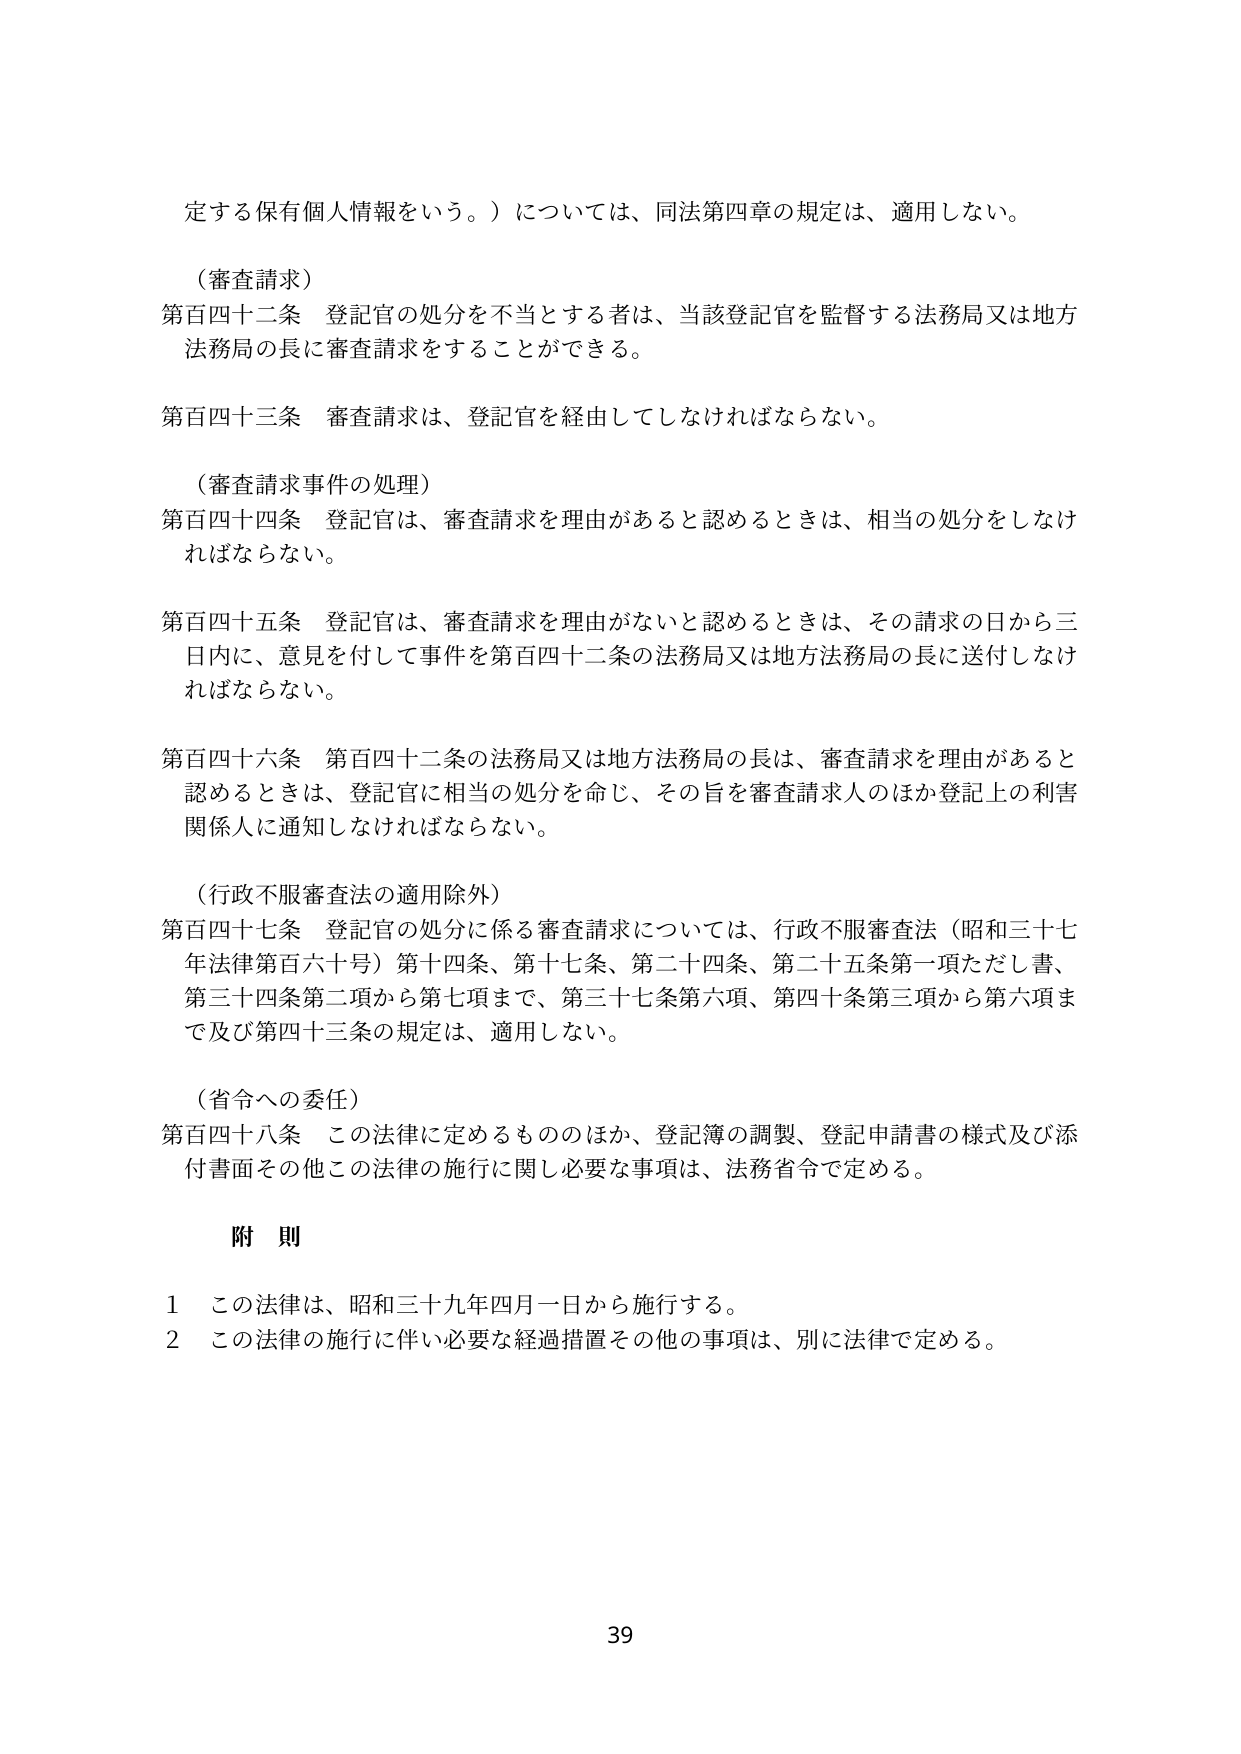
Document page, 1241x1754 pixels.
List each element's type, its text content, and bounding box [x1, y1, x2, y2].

text 附 則 [230, 1219, 1079, 1253]
text 第百四十四条 登記官は、審査請求を理由があると認めるときは、相当の処分をしなければならない。 [161, 501, 1079, 569]
text 第百四十三条 審査請求は、登記官を経由してしなければならない。 [161, 399, 1079, 433]
text 第百四十六条 第百四十二条の法務局又は地方法務局の長は、審査請求を理由があると認めるときは、登記官に相当の処分を命じ、その旨を審査請求人のほか登記上の利害関係人に通知しなければならない。 [161, 740, 1079, 843]
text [161, 194, 1079, 228]
text 第百四十二条 登記官の処分を不当とする者は、当該登記官を監督する法務局又は地方法務局の長に審査請求をすることができる。 [161, 296, 1079, 364]
text １ この法律は、昭和三十九年四月一日から施行する。 [161, 1287, 1079, 1321]
text （審査請求） [184, 262, 1079, 296]
text 第百四十七条 登記官の処分に係る審査請求については、行政不服審査法（昭和三十七年法律第百六十号）第十四条、第十七条、第二十四条、第二十五条第一項ただし書、第三十四条第二項から第七項まで、第三十七条第六項、第四十条第三項から第六項まで及び第四十三条の規定は、適用しない。 [161, 911, 1079, 1048]
text 第百四十五条 登記官は、審査請求を理由がないと認めるときは、その請求の日から三日内に、意見を付して事件を第百四十二条の法務局又は地方法務局の長に送付しなければならない。 [161, 604, 1079, 706]
text （省令への委任） [184, 1082, 1079, 1116]
text （審査請求事件の処理） [184, 467, 1079, 501]
text （行政不服審査法の適用除外） [184, 877, 1079, 911]
text 第百四十八条 この法律に定めるもののほか、登記簿の調製、登記申請書の様式及び添付書面その他この法律の施行に関し必要な事項は、法務省令で定める。 [161, 1116, 1079, 1184]
text ２ この法律の施行に伴い必要な経過措置その他の事項は、別に法律で定める。 [161, 1321, 1079, 1355]
